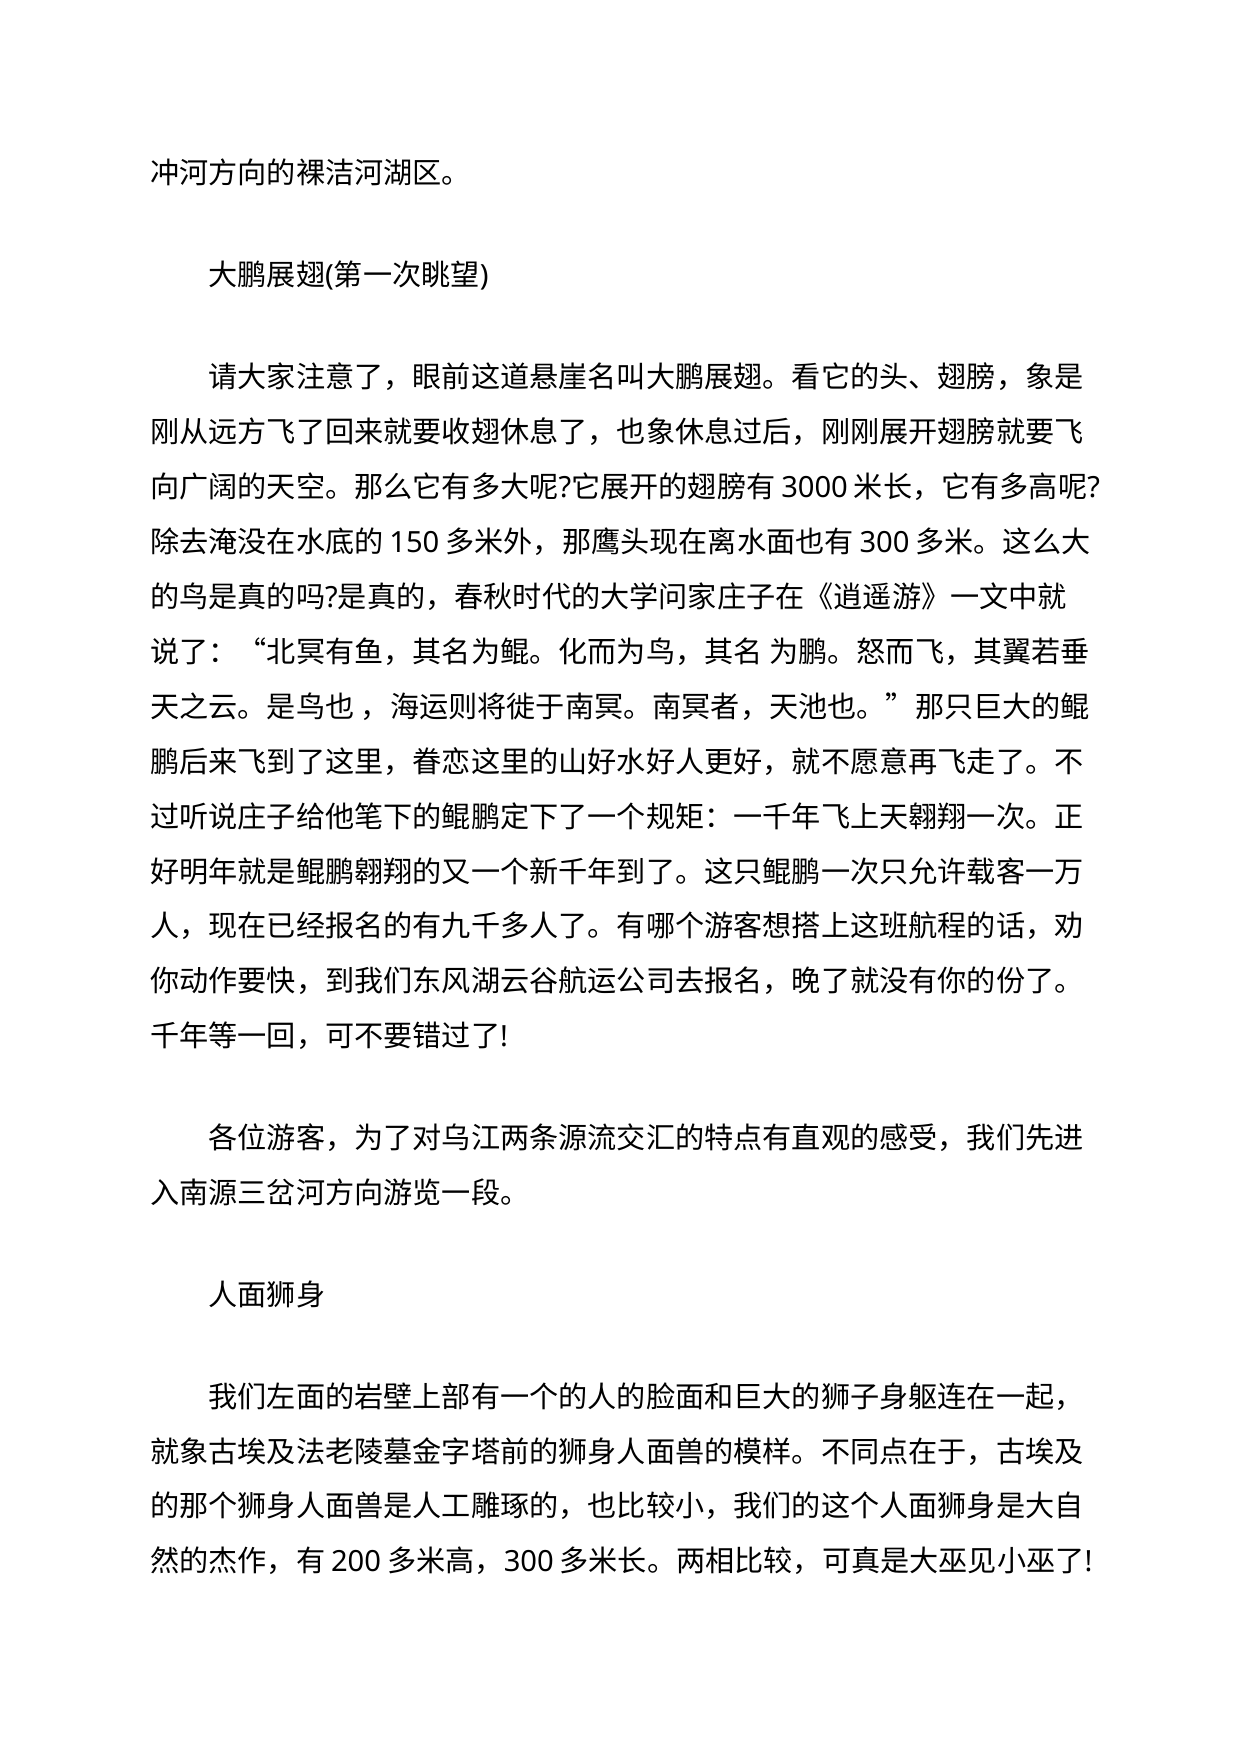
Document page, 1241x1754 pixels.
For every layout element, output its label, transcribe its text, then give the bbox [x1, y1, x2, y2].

text 人面狮身 [150, 1271, 1090, 1314]
text 我们左面的岩壁上部有一个的人的脸面和巨大的狮子身躯连在一起，就象古埃及法老陵墓金字塔前的狮身人面兽的模样。不同点在于，古埃及的那个狮身人面兽是人工雕琢的，也比较小，我们的这个人面狮身是大自然的杰作，有200多米高，300多米长。两相比较，可真是大巫见小巫了! [150, 1373, 1090, 1580]
text 大鹏展翅(第一次眺望) [150, 252, 1090, 294]
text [150, 150, 1090, 192]
text 各位游客，为了对乌江两条源流交汇的特点有直观的感受，我们先进入南源三岔河方向游览一段。 [150, 1115, 1090, 1212]
text 请大家注意了，眼前这道悬崖名叫大鹏展翅。看它的头、翅膀，象是刚从远方飞了回来就要收翅休息了，也象休息过后，刚刚展开翅膀就要飞向广阔的天空。那么它有多大呢?它展开的翅膀有3000米长，它有多高呢?除去淹没在水底的150多米外，那鹰头现在离水面也有300多米。这么大的鸟是真的吗?是真的，春秋时代的大学问家庄子在《逍遥游》一文中就说了：“北冥有鱼，其名为鲲。化而为鸟，其名 为鹏。怒而飞，其翼若垂天之云。是鸟也 ，海运则将徙于南冥。南冥者，天池也。”那只巨大的鲲鹏后来飞到了这里，眷恋这里的山好水好人更好，就不愿意再飞走了。不过听说庄子给他笔下的鲲鹏定下了一个规矩：一千年飞上天翱翔一次。正好明年就是鲲鹏翱翔的又一个新千年到了。这只鲲鹏一次只允许载客一万人，现在已经报名的有九千多人了。有哪个游客想搭上这班航程的话，劝你动作要快，到我们东风湖云谷航运公司去报名，晚了就没有你的份了。千年等一回，可不要错过了! [150, 354, 1090, 1055]
